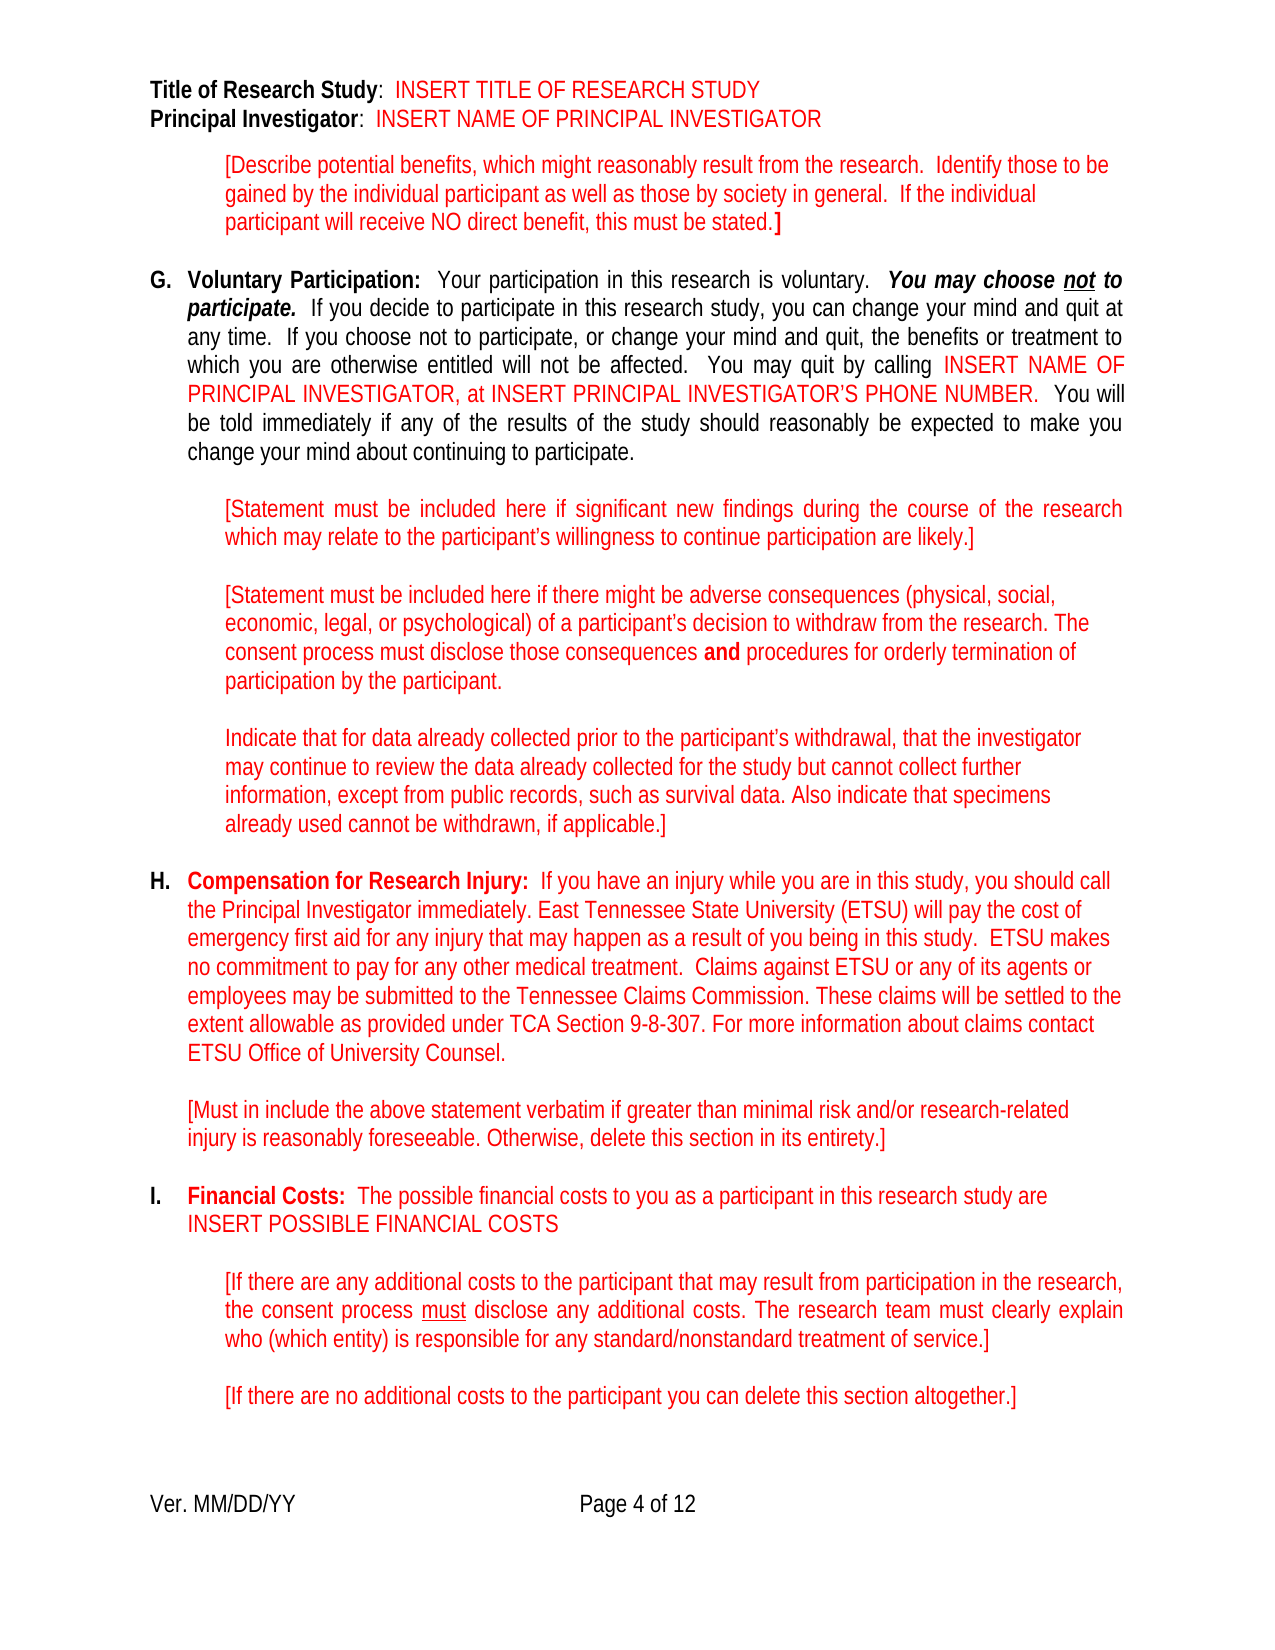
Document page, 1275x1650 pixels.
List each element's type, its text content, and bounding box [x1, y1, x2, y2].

list Compensation for Research Injury: If you have an injury while you are in this study, you should call the Principal Investigator immediately. East Tennessee State University (ETSU) will pay the cost of emergency first aid for any injury that may happen as a result of you being in this study. ETSU makes no commitment to pay for any other medical treatment. Claims against ETSU or any of its agents or employees may be submitted to the Tennessee Claims Commission. These claims will be settled to the extent allowable as provided under TCA Section 9-8-307. For more information about claims contact ETSU Office of University Counsel. [150, 866, 1125, 1067]
list [Describe potential benefits, which might reasonably result from the research. Identify those to be gained by the individual participant as well as those by society in general. If the individual participant will receive NO direct benefit, this must be stated.] [225, 150, 1125, 236]
list Indicate that for data already collected prior to the participant’s withdrawal, that the investigator may continue to review the data already collected for the study but cannot collect further information, except from public records, such as survival data. Also indicate that specimens [225, 723, 1125, 809]
list [If there are any additional costs to the participant that may result from participation in the research, the consent process must disclose any additional costs. The research team must clearly explain who (which entity) is responsible for any standard/nonstandard treatment of service.] [225, 1267, 1125, 1352]
list Financial Costs: The possible financial costs to you as a participant in this research study are INSERT POSSIBLE FINANCIAL COSTS [150, 1181, 1125, 1238]
list [Statement must be included here if there might be adverse consequences (physical, social, economic, legal, or psychological) of a participant’s decision to withdraw from the research. The consent process must disclose those consequences and procedures for orderly termination of participation by the participant. [225, 580, 1125, 694]
list [Statement must be included here if significant new findings during the course of the research which may relate to the participant’s willingness to continue participation are likely.] [225, 494, 1125, 551]
list already used cannot be withdrawn, if applicable.] [225, 809, 1125, 837]
list [If there are no additional costs to the participant you can delete this section altogether.] [225, 1381, 1125, 1410]
list [Must in include the above statement verbatim if greater than minimal risk and/or research-related injury is reasonably foreseeable. Otherwise, delete this section in its entirety.] [187, 1095, 1125, 1152]
list Voluntary Participation: Your participation in this research is voluntary. You may choose not to participate. If you decide to participate in this research study, you can change your mind and quit at any time. If you choose not to participate, or change your mind and quit, the benefits or treatment to which you are otherwise entitled will not be affected. You may quit by calling INSERT NAME OF PRINCIPAL INVESTIGATOR, at INSERT PRINCIPAL INVESTIGATOR’S PHONE NUMBER. You will be told immediately if any of the results of the study should reasonably be expected to make you change your mind about continuing to participate. [150, 264, 1125, 465]
